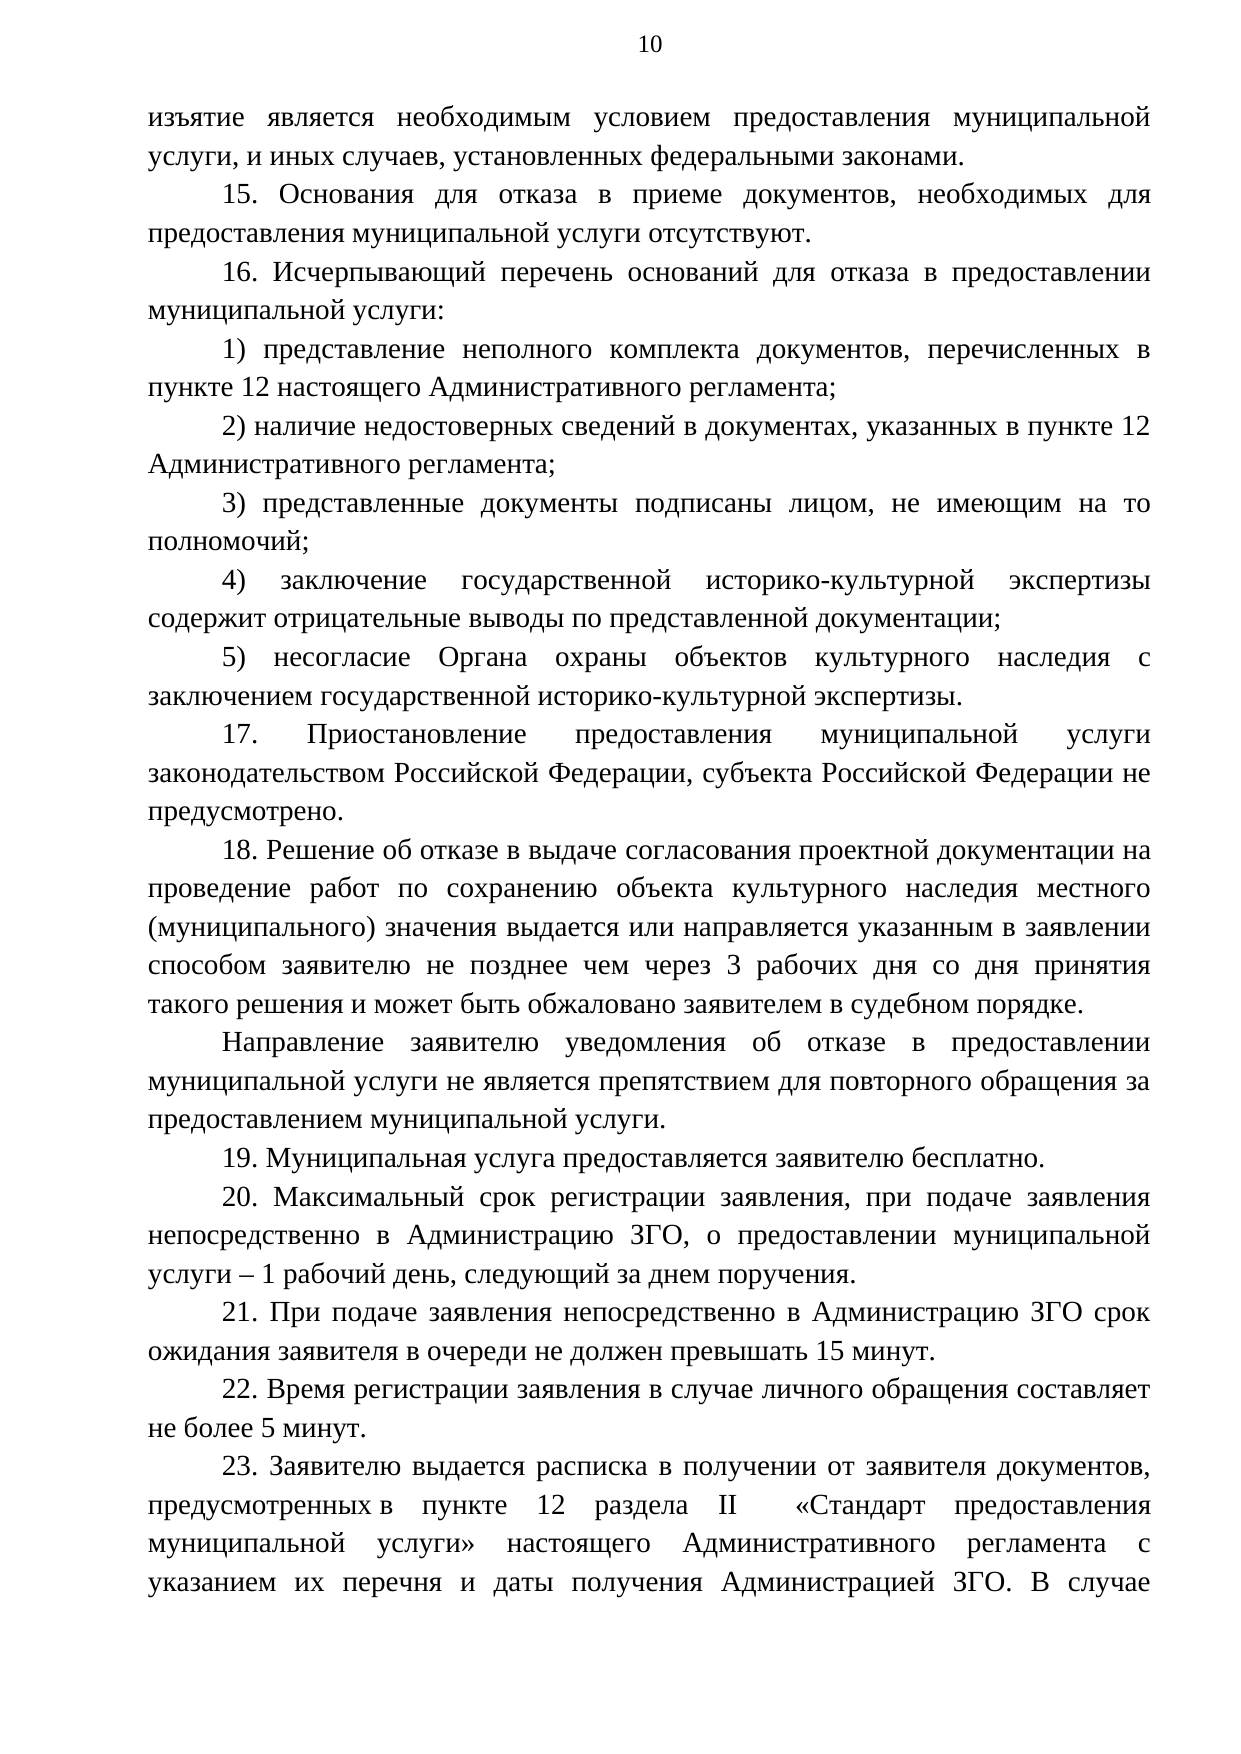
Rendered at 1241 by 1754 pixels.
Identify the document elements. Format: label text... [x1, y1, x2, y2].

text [148, 1448, 1152, 1598]
text 22. Время регистрации заявления в случае личного обращения составляет не более 5 минут. [148, 1371, 1152, 1443]
text 21. При подаче заявления непосредственно в Администрацию ЗГО срок ожидания заявителя в очереди не должен превышать 15 минут. [148, 1294, 1152, 1366]
text 19. Муниципальная услуга предоставляется заявителю бесплатно. [148, 1140, 1152, 1174]
text 2) наличие недостоверных сведений в документах, указанных в пункте 12 Административного регламента; [148, 408, 1152, 480]
text Направление заявителю уведомления об отказе в предоставлении муниципальной услуги не является препятствием для повторного обращения за предоставлением муниципальной услуги. [148, 1024, 1152, 1135]
text 1) представление неполного комплекта документов, перечисленных в пункте 12 настоящего Административного регламента; [148, 331, 1152, 403]
text 18. Решение об отказе в выдаче согласования проектной документации на проведение работ по сохранению объекта культурного наследия местного (муниципального) значения выдается или направляется указанным в заявлении способом заявителю не позднее чем через 3 рабочих дня со дня принятия такого решения и может быть обжаловано заявителем в судебном порядке. [148, 832, 1152, 1019]
text 20. Максимальный срок регистрации заявления, при подаче заявления непосредственно в Администрацию ЗГО, о предоставлении муниципальной услуги – 1 рабочий день, следующий за днем поручения. [148, 1179, 1152, 1289]
text 16. Исчерпывающий перечень оснований для отказа в предоставлении муниципальной услуги: [148, 254, 1152, 326]
text 4) заключение государственной историко-культурной экспертизы содержит отрицательные выводы по представленной документации; [148, 562, 1152, 634]
text 17. Приостановление предоставления муниципальной услуги законодательством Российской Федерации, субъекта Российской Федерации не предусмотрено. [148, 716, 1152, 827]
text 15. Основания для отказа в приеме документов, необходимых для предоставления муниципальной услуги отсутствуют. [148, 177, 1152, 249]
text 3) представленные документы подписаны лицом, не имеющим на то полномочий; [148, 485, 1152, 557]
text 5) несогласие Органа охраны объектов культурного наследия с заключением государственной историко-культурной экспертизы. [148, 639, 1152, 711]
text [148, 99, 1152, 172]
